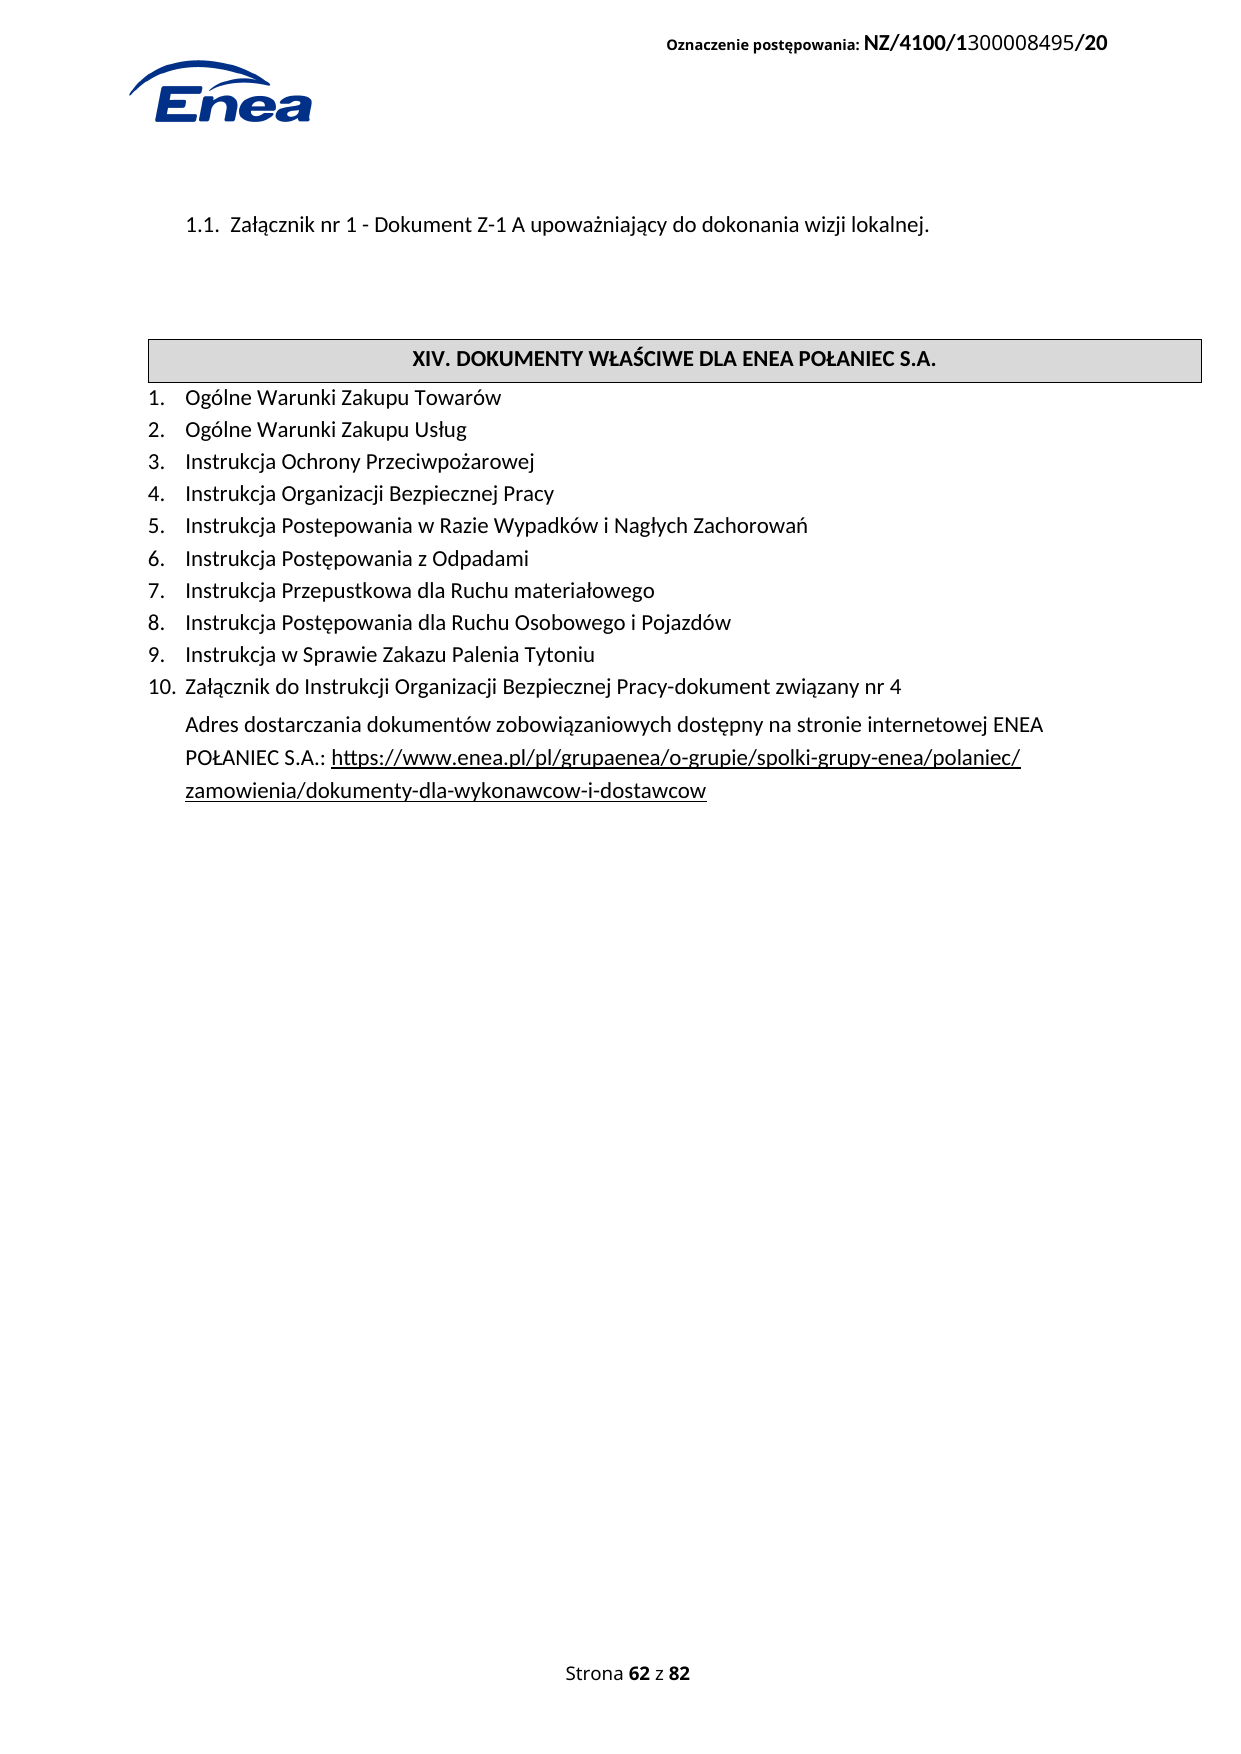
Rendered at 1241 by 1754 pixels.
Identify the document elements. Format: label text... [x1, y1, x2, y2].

list Instrukcja Ochrony Przeciwpożarowej [148, 447, 1107, 475]
list Instrukcja Organizacji Bezpiecznej Pracy [148, 479, 1107, 507]
list Załącznik nr 1 - Dokument Z-1 A upoważniający do dokonania wizji lokalnej. [185, 210, 1107, 238]
list Instrukcja Postępowania dla Ruchu Osobowego i Pojazdów [148, 608, 1107, 636]
table_header XIV. DOKUMENTY WŁAŚCIWE DLA ENEA POŁANIEC S.A. [149, 340, 1201, 382]
picture [117, 50, 324, 124]
list Instrukcja Przepustkowa dla Ruchu materiałowego [148, 576, 1107, 604]
list Instrukcja Postępowania z Odpadami [148, 544, 1107, 572]
list Adres dostarczania dokumentów zobowiązaniowych dostępny na stronie internetowej ENEA POŁANIEC S.A.: https://www.enea.pl/pl/grupaenea/o-grupie/spolki-grupy-enea/polaniec/zamowienia/dokumenty-dla-wykonawcow-i-dostawcow [185, 704, 1107, 804]
list Instrukcja w Sprawie Zakazu Palenia Tytoniu [148, 640, 1107, 668]
list Instrukcja Postepowania w Razie Wypadków i Nagłych Zachorowań [148, 511, 1107, 539]
list Ogólne Warunki Zakupu Usług [148, 415, 1107, 443]
list Ogólne Warunki Zakupu Towarów [148, 383, 1107, 411]
list Załącznik do Instrukcji Organizacji Bezpiecznej Pracy-dokument związany nr 4 [148, 672, 1107, 700]
